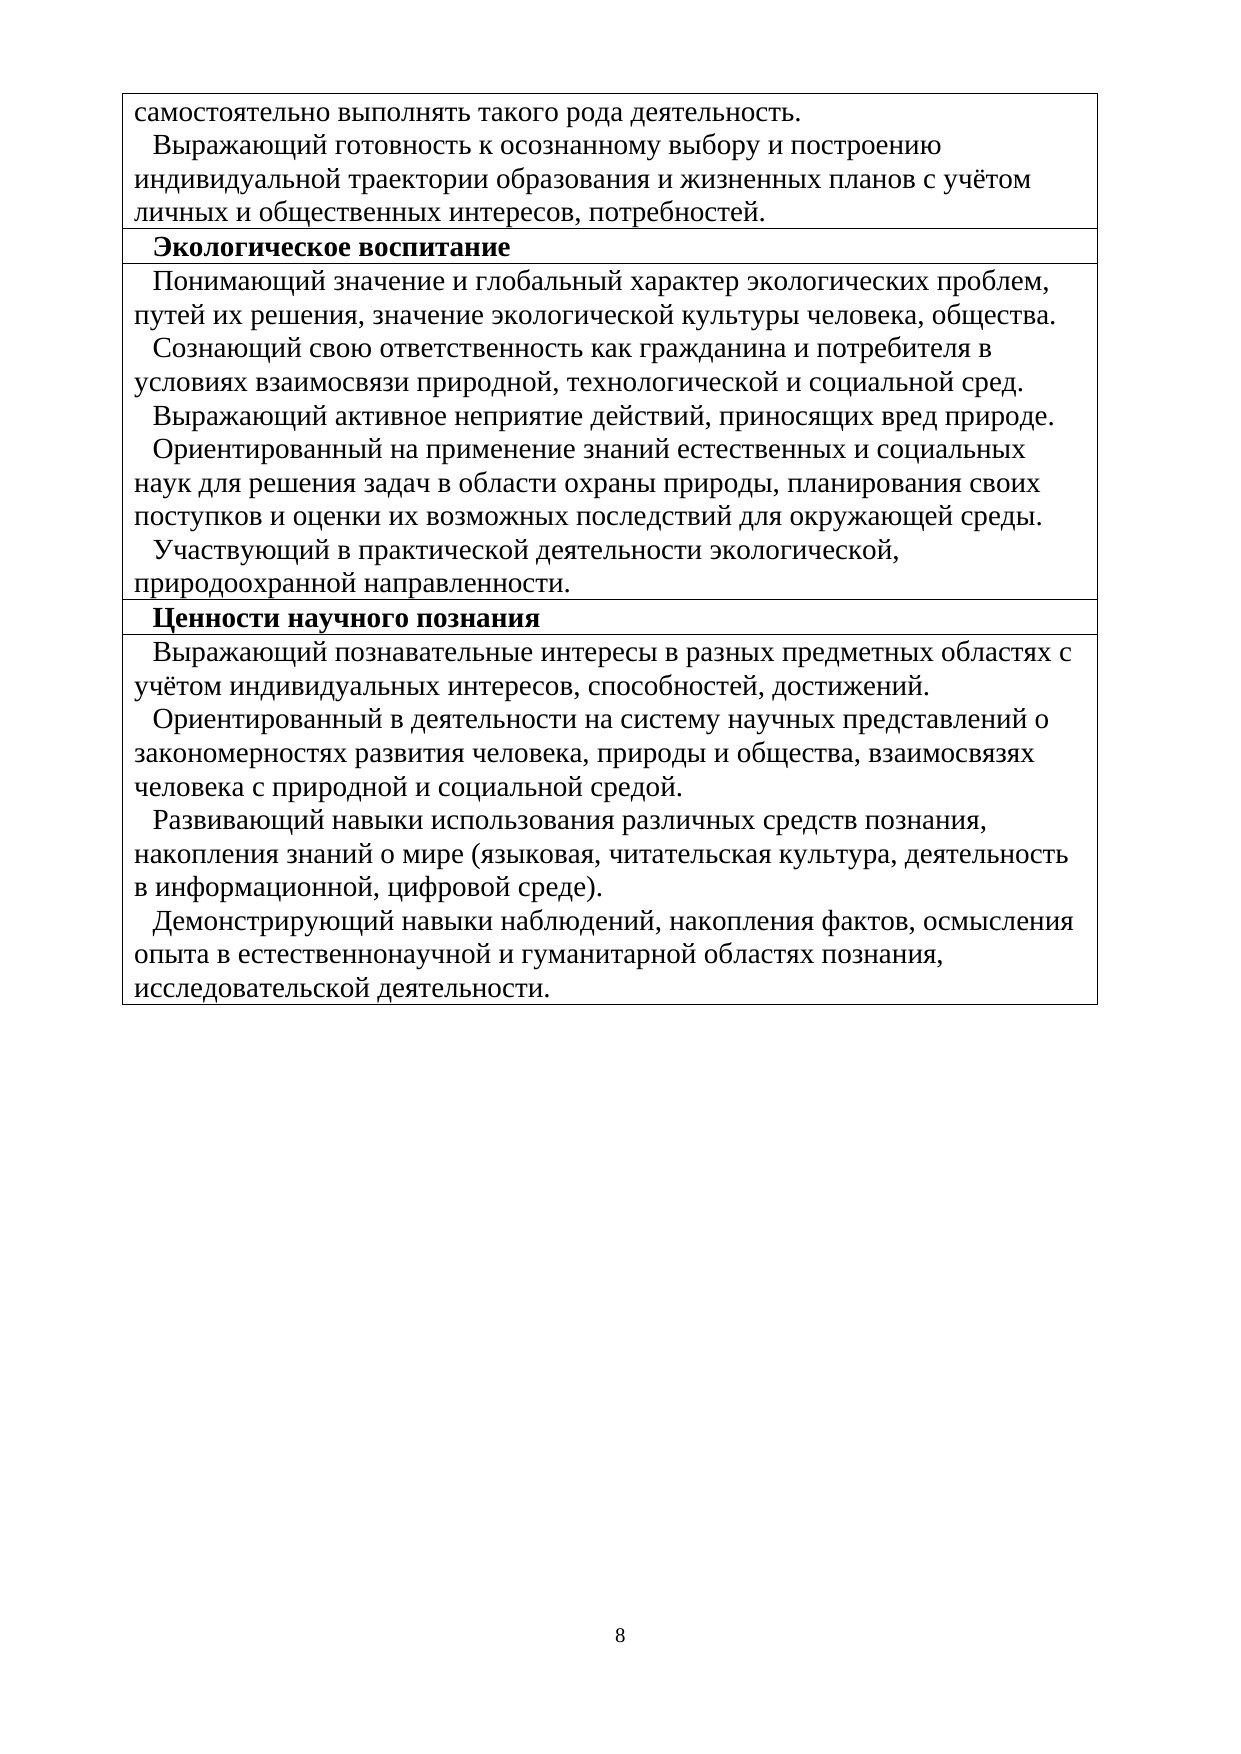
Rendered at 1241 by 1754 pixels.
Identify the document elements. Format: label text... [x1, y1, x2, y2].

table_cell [123, 94, 1097, 228]
table_cell Экологическое воспитание [123, 229, 1097, 262]
table_cell Ценности научного познания [123, 600, 1097, 633]
table_cell Выражающий познавательные интересы в разных предметных областях с учётом индивидуальных интересов, способностей, достижений. Ориентированный в деятельности на систему научных представлений о закономерностях развития человека, природы и общества, взаимосвязях человека с природной и социальной средой. Развивающий навыки использования различных средств познания, накопления знаний о мире (языковая, читательская культура, деятельность в информационной, цифровой среде). Демонстрирующий навыки наблюдений, накопления фактов, осмысления опыта в естественнонаучной и гуманитарной областях познания, исследовательской деятельности. [123, 635, 1097, 1003]
table_cell Понимающий значение и глобальный характер экологических проблем, путей их решения, значение экологической культуры человека, общества. Сознающий свою ответственность как гражданина и потребителя в условиях взаимосвязи природной, технологической и социальной сред. Выражающий активное неприятие действий, приносящих вред природе. Ориентированный на применение знаний естественных и социальных наук для решения задач в области охраны природы, планирования своих поступков и оценки их возможных последствий для окружающей среды. Участвующий в практической деятельности экологической, природоохранной направленности. [123, 264, 1097, 599]
